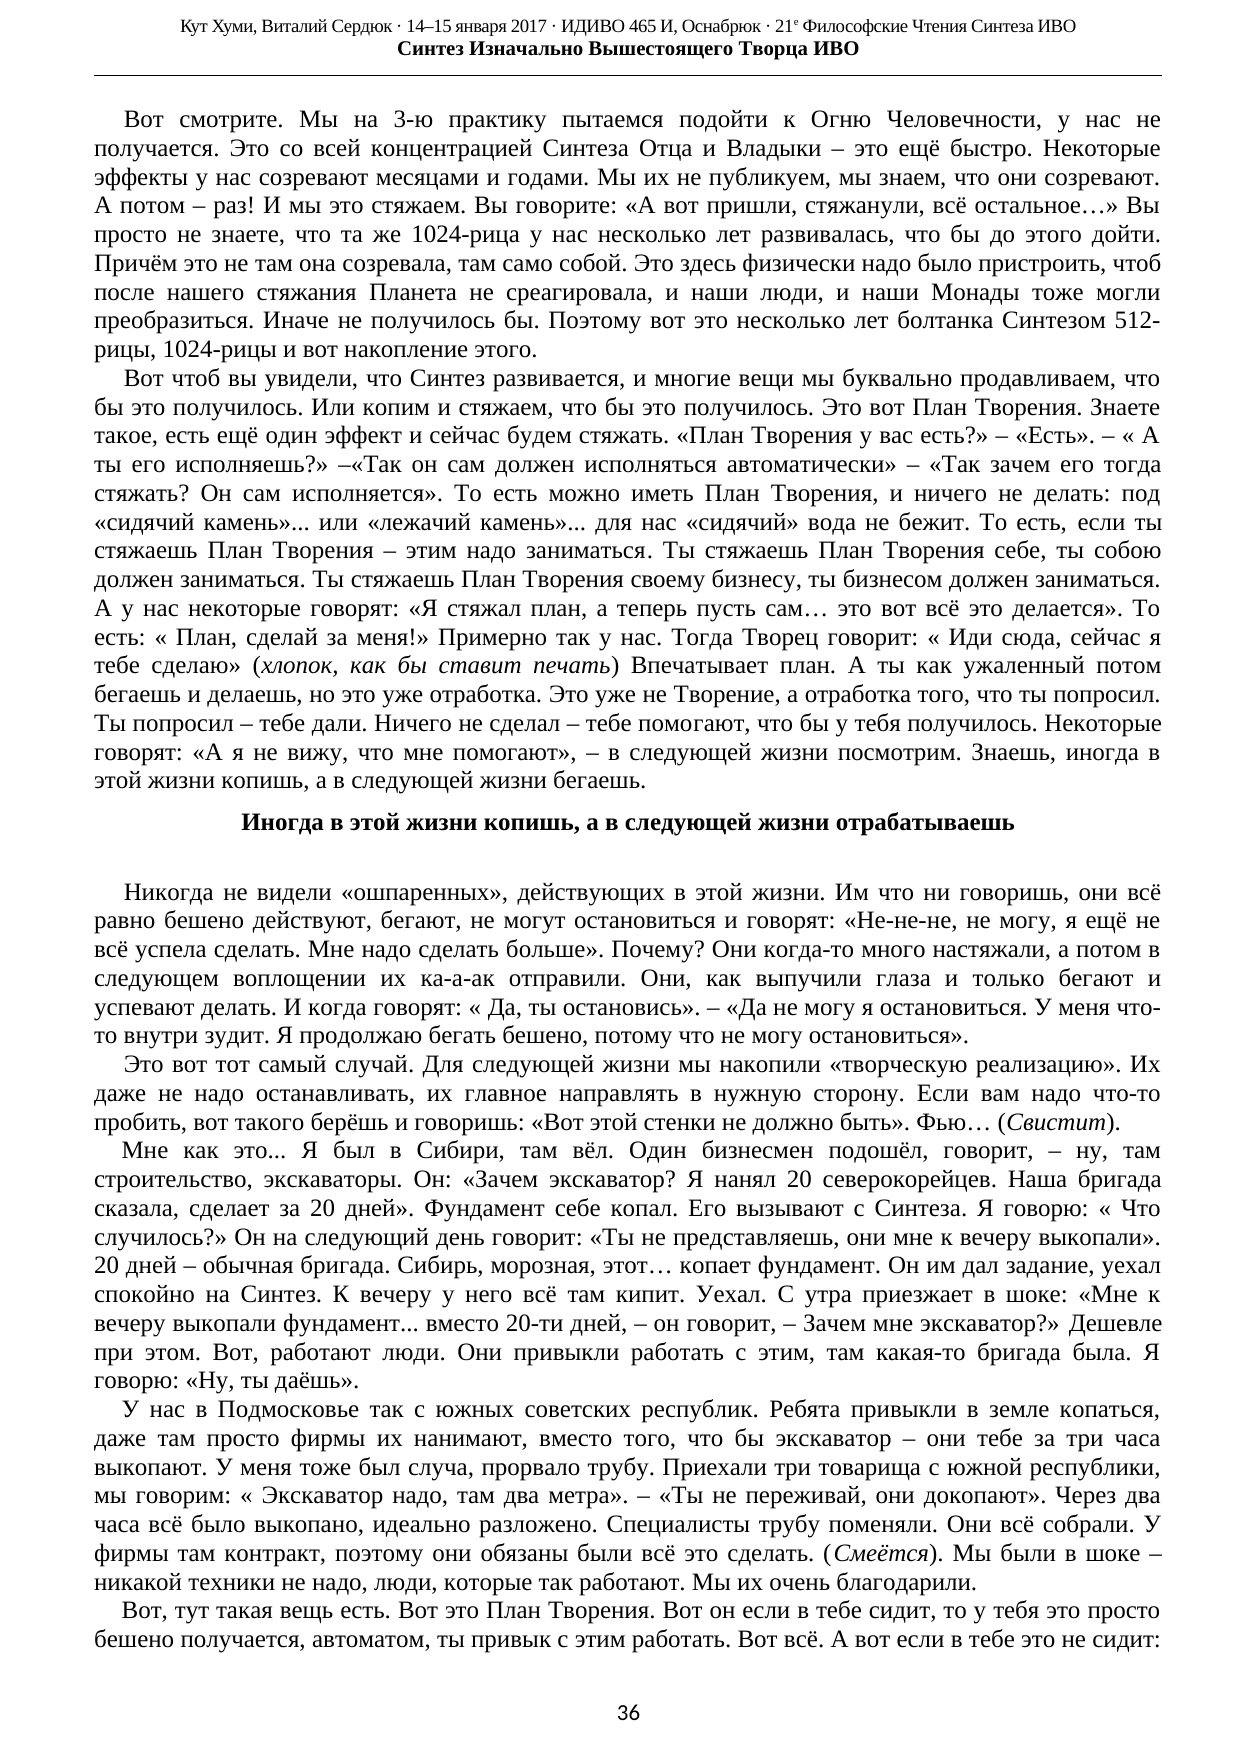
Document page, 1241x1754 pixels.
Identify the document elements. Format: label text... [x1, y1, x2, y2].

text Вот чтоб вы увидели, что Синтез развивается, и многие вещи мы буквально продавливаем, что бы это получилось. Или копим и стяжаем, что бы это получилось. Это вот План Творения. Знаете такое, есть ещё один эффект и сейчас будем стяжать. «План Творения у вас есть?» – «Есть». – « А ты его исполняешь?» –«Так он сам должен исполняться автоматически» – «Так зачем его тогда стяжать? Он сам исполняется». То есть можно иметь План Творения, и ничего не делать: под «сидячий камень»... или «лежачий камень»... для нас «сидячий» вода не бежит. То есть, если ты стяжаешь План Творения – этим надо заниматься. Ты стяжаешь План Творения себе, ты собою должен заниматься. Ты стяжаешь План Творения своему бизнесу, ты бизнесом должен заниматься. А у нас некоторые говорят: «Я стяжал план, а теперь пусть сам… это вот всё это делается». То есть: « План, сделай за меня!» Примерно так у нас. Тогда Творец говорит: « Иди сюда, сейчас я тебе сделаю» (хлопок, как бы ставит печать) Впечатывает план. А ты как ужаленный потом бегаешь и делаешь, но это уже отработка. Это уже не Творение, а отработка того, что ты попросил. Ты попросил – тебе дали. Ничего не сделал – тебе помогают, что бы у тебя получилось. Некоторые говорят: «А я не вижу, что мне помогают», – в следующей жизни посмотрим. Знаешь, иногда в этой жизни копишь, а в следующей жизни бегаешь. [94, 363, 1162, 794]
subtitle Иногда в этой жизни копишь, а в следующей жизни отрабатываешь [94, 807, 1162, 835]
text Никогда не видели «ошпаренных», действующих в этой жизни. Им что ни говоришь, они всё равно бешено действуют, бегают, не могут остановиться и говорят: «Не-не-не, не могу, я ещё не всё успела сделать. Мне надо сделать больше». Почему? Они когда-то много настяжали, а потом в следующем воплощении их ка-а-ак отправили. Они, как выпучили глаза и только бегают и успевают делать. И когда говорят: « Да, ты остановись». – «Да не могу я остановиться. У меня что-то внутри зудит. Я продолжаю бегать бешено, потому что не могу остановиться». [94, 877, 1162, 1049]
text Мне как это... Я был в Сибири, там вёл. Один бизнесмен подошёл, говорит, – ну, там строительство, экскаваторы. Он: «Зачем экскаватор? Я нанял 20 северокорейцев. Наша бригада сказала, сделает за 20 дней». Фундамент себе копал. Его вызывают с Синтеза. Я говорю: « Что случилось?» Он на следующий день говорит: «Ты не представляешь, они мне к вечеру выкопали». 20 дней – обычная бригада. Сибирь, морозная, этот… копает фундамент. Он им дал задание, уехал спокойно на Синтез. К вечеру у него всё там кипит. Уехал. С утра приезжает в шоке: «Мне к вечеру выкопали фундамент... вместо 20-ти дней, – он говорит, – Зачем мне экскаватор?» Дешевле при этом. Вот, работают люди. Они привыкли работать с этим, там какая-то бригада была. Я говорю: «Ну, ты даёшь». [94, 1135, 1162, 1394]
text Вот смотрите. Мы на 3-ю практику пытаемся подойти к Огню Человечности, у нас не получается. Это со всей концентрацией Синтеза Отца и Владыки – это ещё быстро. Некоторые эффекты у нас созревают месяцами и годами. Мы их не публикуем, мы знаем, что они созревают. А потом – раз! И мы это стяжаем. Вы говорите: «А вот пришли, стяжанули, всё остальное…» Вы просто не знаете, что та же 1024-рица у нас несколько лет развивалась, что бы до этого дойти. Причём это не там она созревала, там само собой. Это здесь физически надо было пристроить, чтоб после нашего стяжания Планета не среагировала, и наши люди, и наши Монады тоже могли преобразиться. Иначе не получилось бы. Поэтому вот это несколько лет болтанка Синтезом 512-рицы, 1024-рицы и вот накопление этого. [94, 104, 1162, 363]
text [94, 1595, 1162, 1653]
text Это вот тот самый случай. Для следующей жизни мы накопили «творческую реализацию». Их даже не надо останавливать, их главное направлять в нужную сторону. Если вам надо что-то пробить, вот такого берёшь и говоришь: «Вот этой стенки не должно быть». Фью… (Свистит). [94, 1049, 1162, 1135]
text У нас в Подмосковье так с южных советских республик. Ребята привыкли в земле копаться, даже там просто фирмы их нанимают, вместо того, что бы экскаватор – они тебе за три часа выкопают. У меня тоже был случа, прорвало трубу. Приехали три товарища с южной республики, мы говорим: « Экскаватор надо, там два метра». – «Ты не переживай, они докопают». Через два часа всё было выкопано, идеально разложено. Специалисты трубу поменяли. Они всё собрали. У фирмы там контракт, поэтому они обязаны были всё это сделать. (Смеётся). Мы были в шоке – никакой техники не надо, люди, которые так работают. Мы их очень благодарили. [94, 1394, 1162, 1595]
